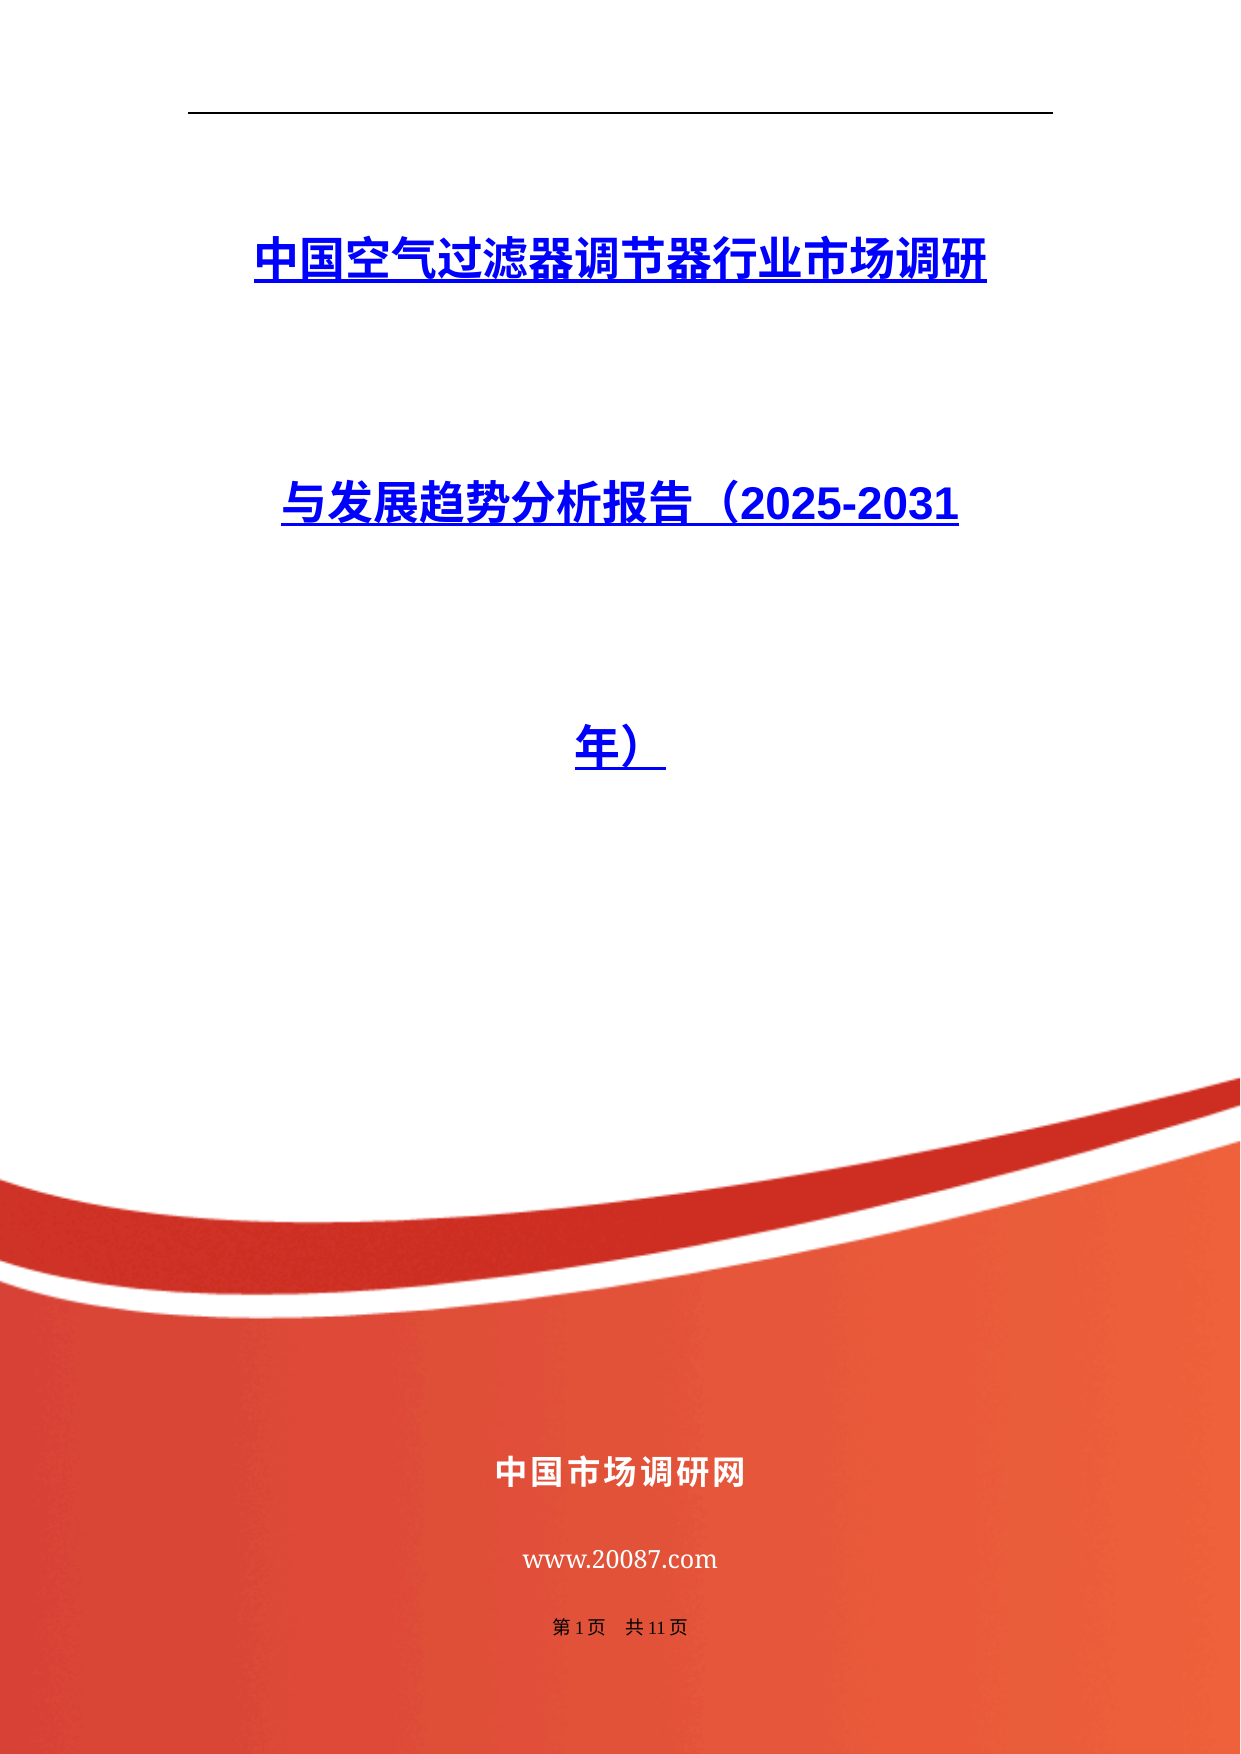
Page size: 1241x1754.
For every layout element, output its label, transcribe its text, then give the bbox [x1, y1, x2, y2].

subtitle 中国市场调研网 [187, 1437, 1053, 1502]
picture [0, 1006, 1241, 1754]
table_header 中国空气过滤器调节器行业市场调研与发展趋势分析报告（2025-2031年） [188, 207, 1053, 871]
text www.20087.com [187, 1526, 1053, 1591]
